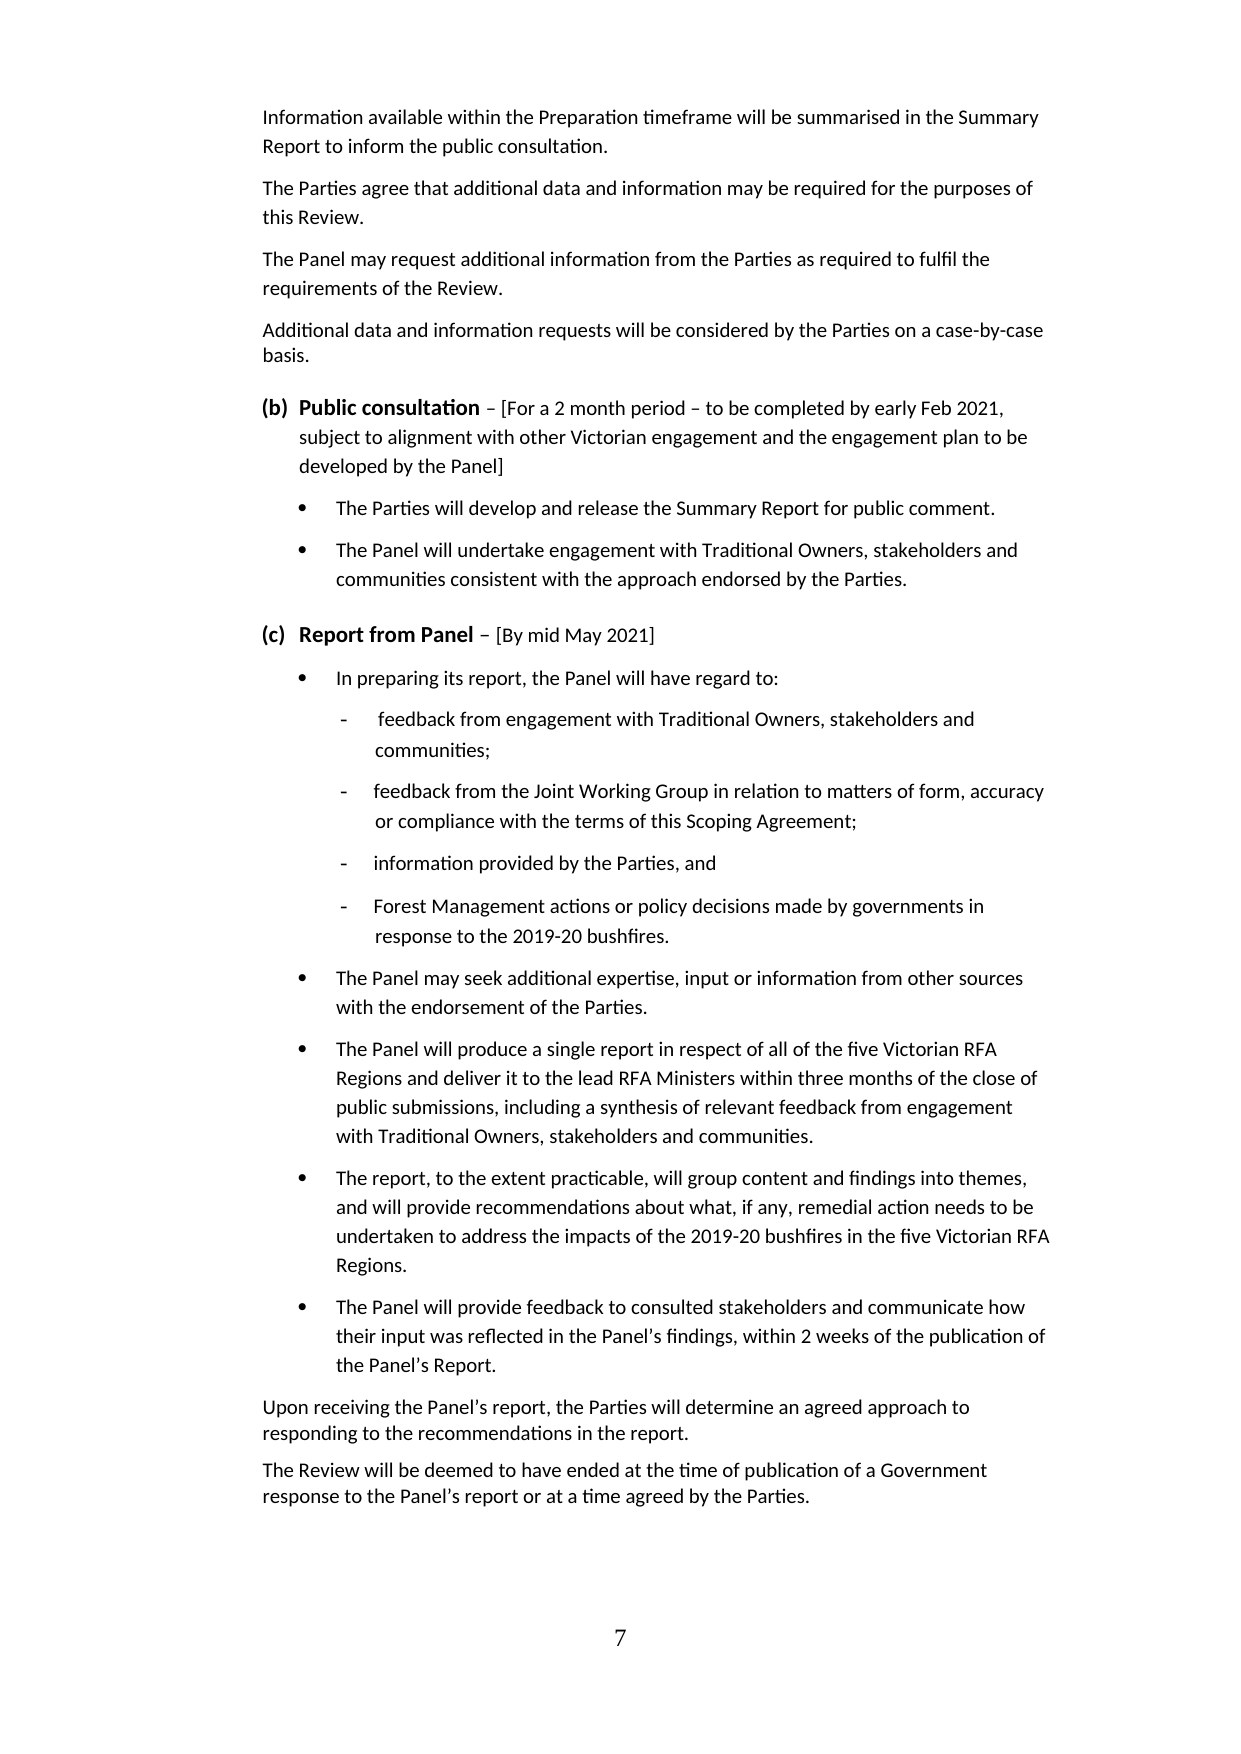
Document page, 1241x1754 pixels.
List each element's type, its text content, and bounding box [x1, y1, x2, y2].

list The Panel will undertake engagement with Traditional Owners, stakeholders and communities consistent with the approach endorsed by the Parties. [298, 537, 1053, 591]
list Forest Management actions or policy decisions made by governments in response to the 2019-20 bushfires. [337, 893, 1053, 949]
list The Panel will produce a single report in respect of all of the five Victorian RFA Regions and deliver it to the lead RFA Ministers within three months of the close of public submissions, including a synthesis of relevant feedback from engagement with Traditional Owners, stakeholders and communities. [298, 1036, 1053, 1149]
list feedback from engagement with Traditional Owners, stakeholders and communities; [337, 707, 1053, 762]
text The Review will be deemed to have ended at the time of publication of a Government response to the Panel’s report or at a time agreed by the Parties. [262, 1458, 1053, 1508]
list Report from Panel – [By mid May 2021] [261, 620, 1053, 648]
list The Panel will provide feedback to consulted stakeholders and communicate how their input was reflected in the Panel’s findings, within 2 weeks of the publication of the Panel’s Report. [298, 1294, 1053, 1378]
text Upon receiving the Panel’s report, the Parties will determine an agreed approach to responding to the recommendations in the report. [262, 1394, 1053, 1445]
list The Panel may seek additional expertise, input or information from other sources with the endorsement of the Parties. [298, 965, 1053, 1020]
list The report, to the extent practicable, will group content and findings into themes, and will provide recommendations about what, if any, remedial action needs to be undertaken to address the impacts of the 2019-20 bushfires in the five Victorian RFA Regions. [298, 1165, 1053, 1278]
list The Parties will develop and release the Summary Report for public comment. [298, 495, 1053, 521]
text Additional data and information requests will be considered by the Parties on a case-by-case basis. [262, 317, 1053, 368]
text The Parties agree that additional data and information may be required for the purposes of this Review. [262, 175, 1053, 230]
text Information available within the Preparation timeframe will be summarised in the Summary Report to inform the public consultation. [262, 104, 1053, 159]
list information provided by the Parties, and [337, 850, 1053, 877]
list Public consultation – [For a 2 month period – to be completed by early Feb 2021, subject to alignment with other Victorian engagement and the engagement plan to be developed by the Panel] [261, 393, 1053, 479]
list feedback from the Joint Working Group in relation to matters of form, accuracy or compliance with the terms of this Scoping Agreement; [337, 778, 1053, 834]
text The Panel may request additional information from the Parties as required to fulfil the requirements of the Review. [262, 246, 1053, 301]
list In preparing its report, the Panel will have regard to: [298, 665, 1053, 690]
